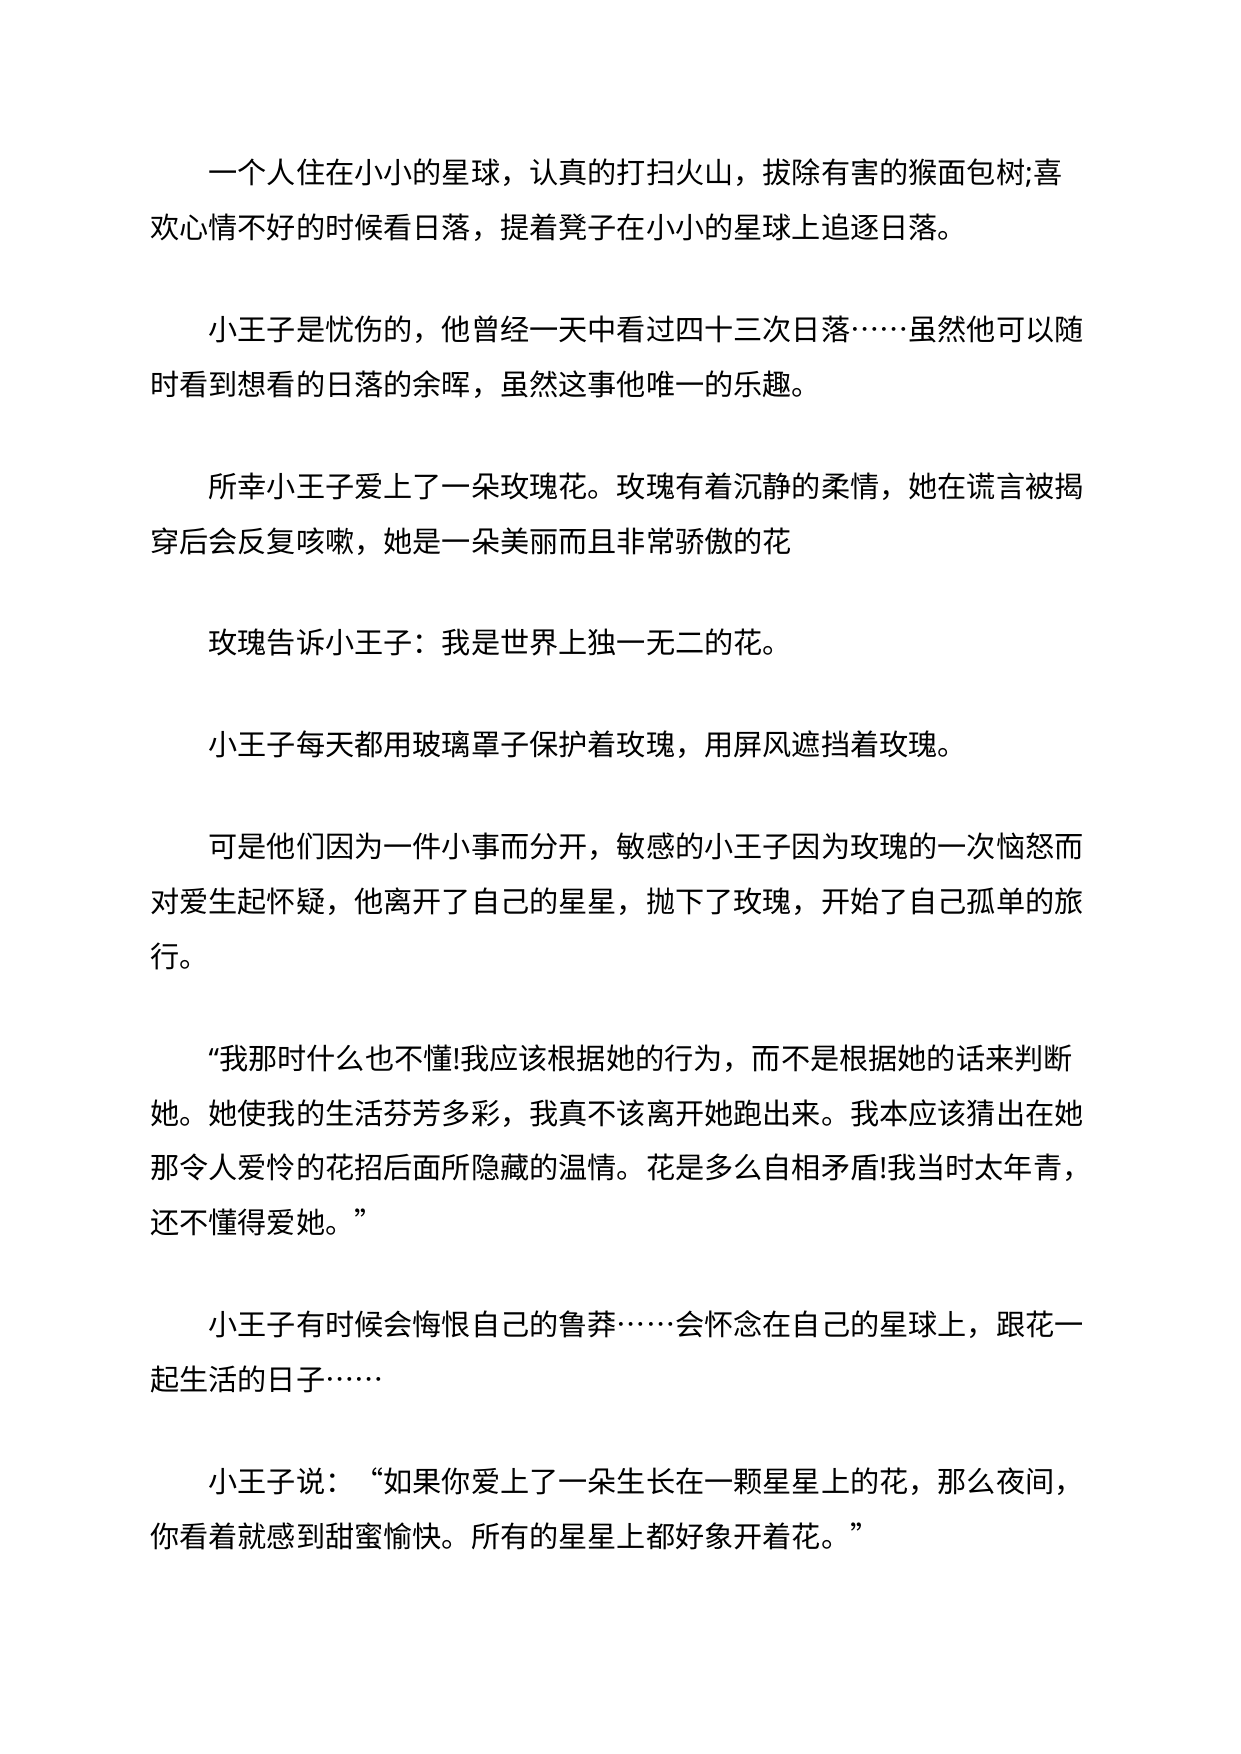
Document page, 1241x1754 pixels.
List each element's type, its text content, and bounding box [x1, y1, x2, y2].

text 一个人住在小小的星球，认真的打扫火山，拔除有害的猴面包树;喜欢心情不好的时候看日落，提着凳子在小小的星球上追逐日落。 [150, 150, 1090, 247]
text 小王子每天都用玻璃罩子保护着玫瑰，用屏风遮挡着玫瑰。 [150, 722, 1090, 764]
text 玫瑰告诉小王子：我是世界上独一无二的花。 [150, 620, 1090, 662]
text 所幸小王子爱上了一朵玫瑰花。玫瑰有着沉静的柔情，她在谎言被揭穿后会反复咳嗽，她是一朵美丽而且非常骄傲的花 [150, 463, 1090, 561]
text 小王子有时候会悔恨自己的鲁莽……会怀念在自己的星球上，跟花一起生活的日子…… [150, 1302, 1090, 1399]
text 小王子说：“如果你爱上了一朵生长在一颗星星上的花，那么夜间，你看着就感到甜蜜愉快。所有的星星上都好象开着花。” [150, 1458, 1090, 1556]
text “我那时什么也不懂!我应该根据她的行为，而不是根据她的话来判断她。她使我的生活芬芳多彩，我真不该离开她跑出来。我本应该猜出在她那令人爱怜的花招后面所隐藏的温情。花是多么自相矛盾!我当时太年青，还不懂得爱她。” [150, 1035, 1090, 1242]
text 小王子是忧伤的，他曾经一天中看过四十三次日落……虽然他可以随时看到想看的日落的余晖，虽然这事他唯一的乐趣。 [150, 307, 1090, 404]
text 可是他们因为一件小事而分开，敏感的小王子因为玫瑰的一次恼怒而对爱生起怀疑，他离开了自己的星星，抛下了玫瑰，开始了自己孤单的旅行。 [150, 824, 1090, 976]
